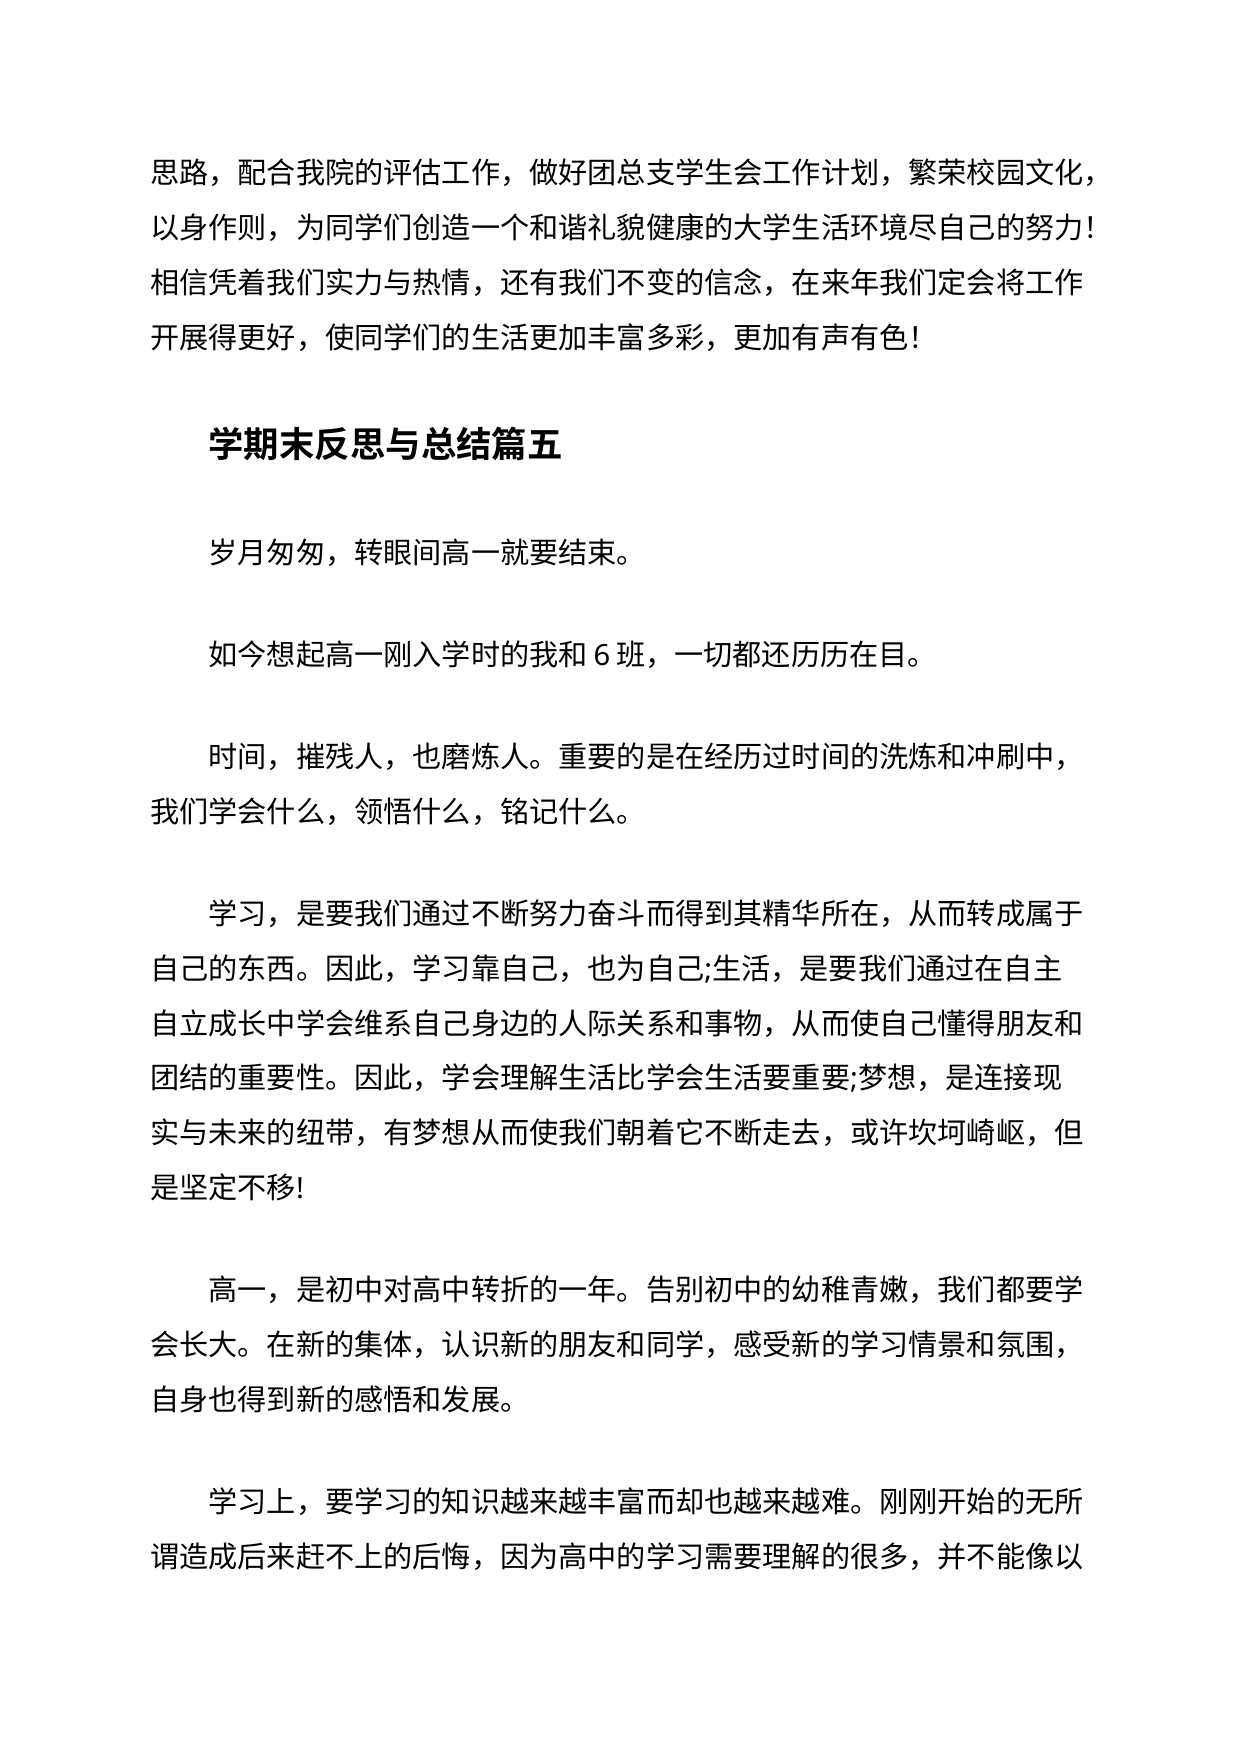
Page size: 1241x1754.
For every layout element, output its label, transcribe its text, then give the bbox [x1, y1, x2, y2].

text 学习，是要我们通过不断努力奋斗而得到其精华所在，从而转成属于自己的东西。因此，学习靠自己，也为自己;生活，是要我们通过在自主自立成长中学会维系自己身边的人际关系和事物，从而使自己懂得朋友和团结的重要性。因此，学会理解生活比学会生活要重要;梦想，是连接现实与未来的纽带，有梦想从而使我们朝着它不断走去，或许坎坷崎岖，但是坚定不移! [150, 890, 1090, 1207]
text 时间，摧残人，也磨炼人。重要的是在经历过时间的洗炼和冲刷中，我们学会什么，领悟什么，铭记什么。 [150, 734, 1090, 831]
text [150, 1478, 1090, 1576]
text 岁月匆匆，转眼间高一就要结束。 [150, 530, 1090, 572]
text 学期末反思与总结篇五 [150, 416, 1090, 468]
text 如今想起高一刚入学时的我和6班，一切都还历历在目。 [150, 632, 1090, 674]
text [150, 150, 1090, 357]
text 高一，是初中对高中转折的一年。告别初中的幼稚青嫩，我们都要学会长大。在新的集体，认识新的朋友和同学，感受新的学习情景和氛围，自身也得到新的感悟和发展。 [150, 1267, 1090, 1419]
